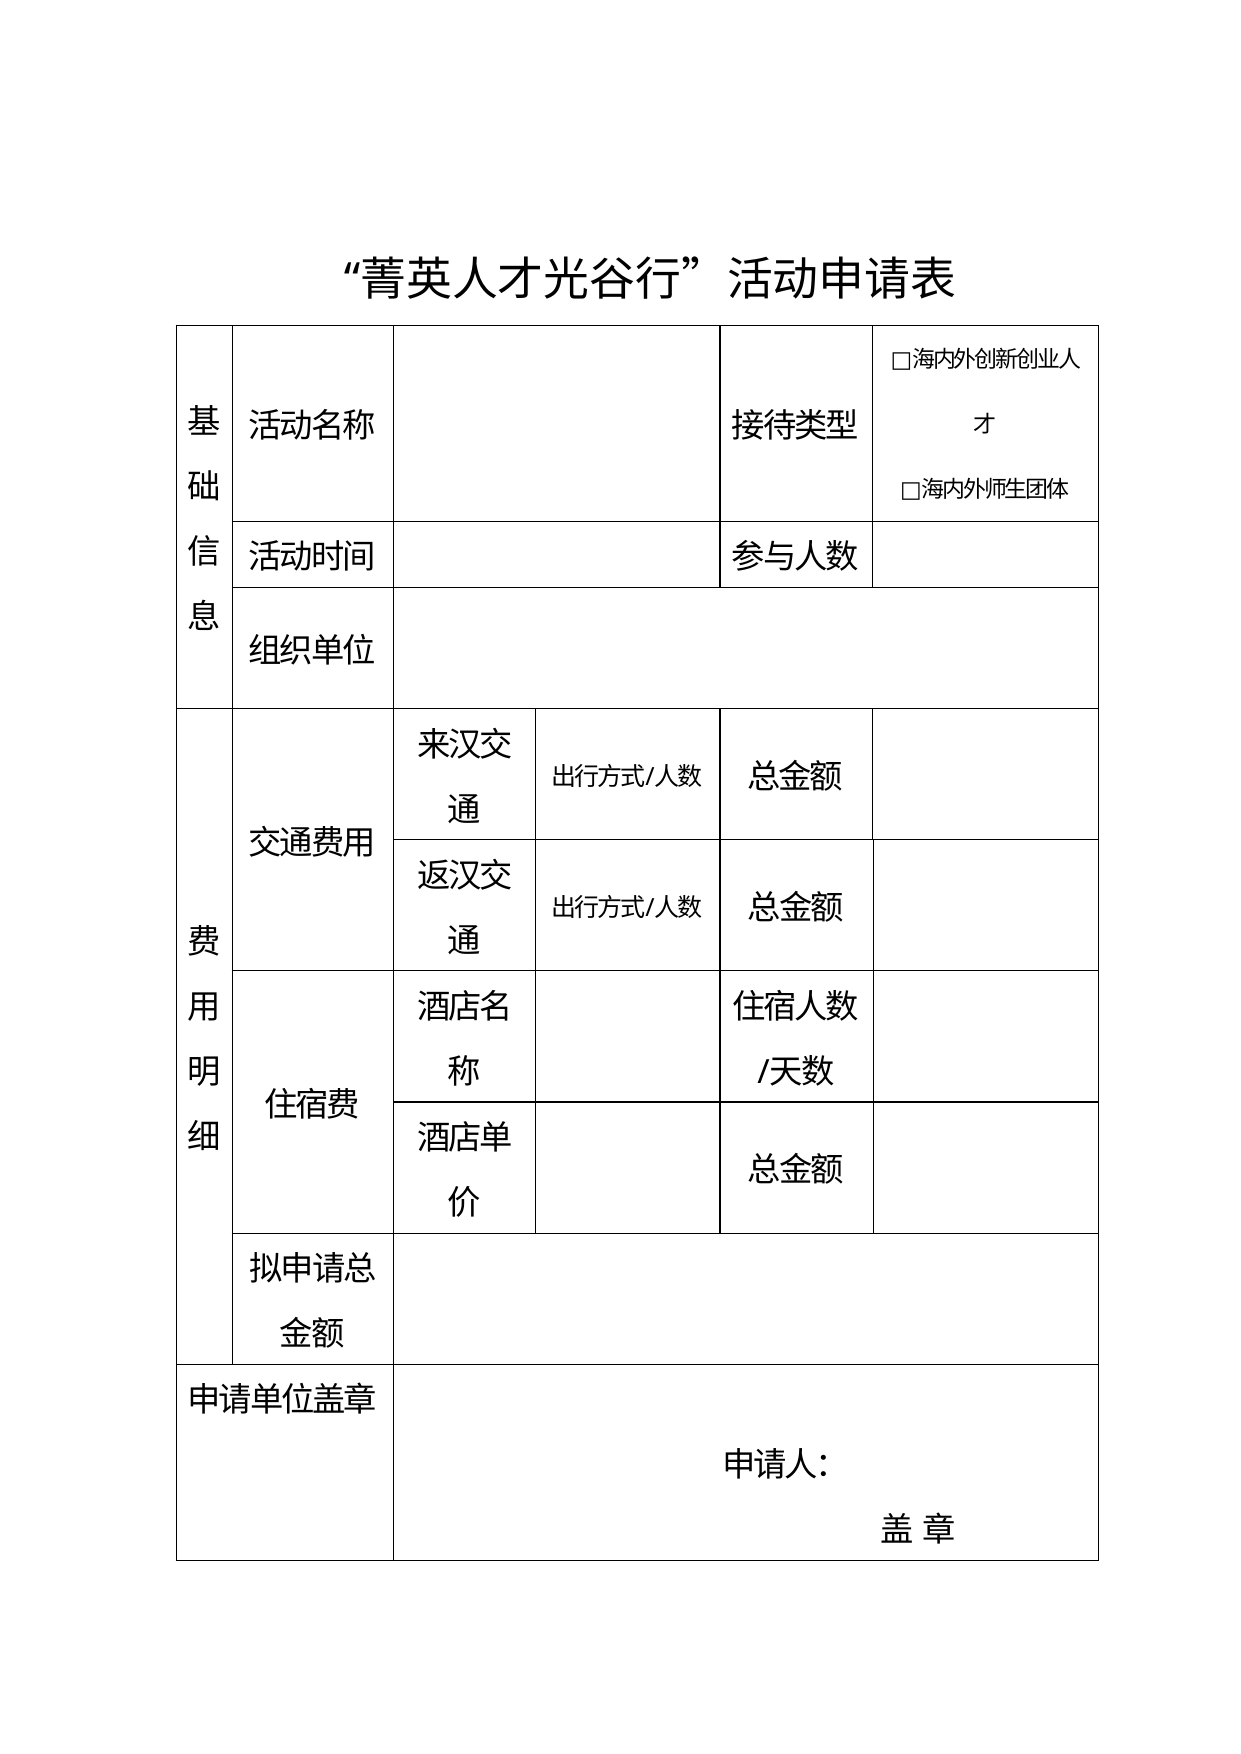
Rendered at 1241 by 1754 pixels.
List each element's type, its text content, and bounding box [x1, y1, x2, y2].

table_cell 拟申请总金额 [233, 1234, 393, 1363]
table_cell 酒店名称 [394, 971, 535, 1101]
table_cell 酒店单价 [394, 1103, 535, 1232]
table_cell 住宿人数/天数 [721, 971, 873, 1101]
table_cell 返汉交通 [394, 840, 535, 970]
table_cell 活动时间 [233, 522, 393, 587]
table_cell [394, 588, 1098, 708]
table_cell 费 用 明 细 [177, 709, 232, 1363]
table_cell [874, 1103, 1098, 1232]
table_cell 交通费用 [233, 709, 393, 970]
table_cell 总金额 [721, 840, 873, 970]
text “菁英人才光谷行”活动申请表 [187, 227, 1053, 324]
table_cell [873, 709, 1098, 839]
table_cell 参与人数 [721, 522, 872, 587]
table_header 基 础 信 息 [177, 326, 232, 708]
table_header □海内外创新创业人才 □海内外师生团体 [873, 326, 1098, 521]
table_header [394, 326, 719, 521]
table_cell [394, 1234, 1098, 1363]
table_cell 出行方式/人数 [536, 709, 719, 839]
table_cell [874, 840, 1098, 970]
table_cell [536, 1103, 719, 1232]
table_cell 组织单位 [233, 588, 393, 708]
table_cell 申请单位盖章 [177, 1365, 393, 1559]
table_cell [874, 971, 1098, 1101]
table_cell [536, 971, 719, 1101]
table_cell 总金额 [721, 709, 872, 839]
table_cell 来汉交通 [394, 709, 535, 839]
table_header 活动名称 [233, 326, 393, 521]
table_cell 申请人： 盖 章 年 月 日 [394, 1365, 1098, 1559]
table_cell [394, 522, 719, 587]
table_cell [873, 522, 1098, 587]
table_cell 出行方式/人数 [536, 840, 719, 970]
table_cell 住宿费 [233, 971, 393, 1232]
table_cell 总金额 [721, 1103, 873, 1232]
table_header 接待类型 [721, 326, 872, 521]
